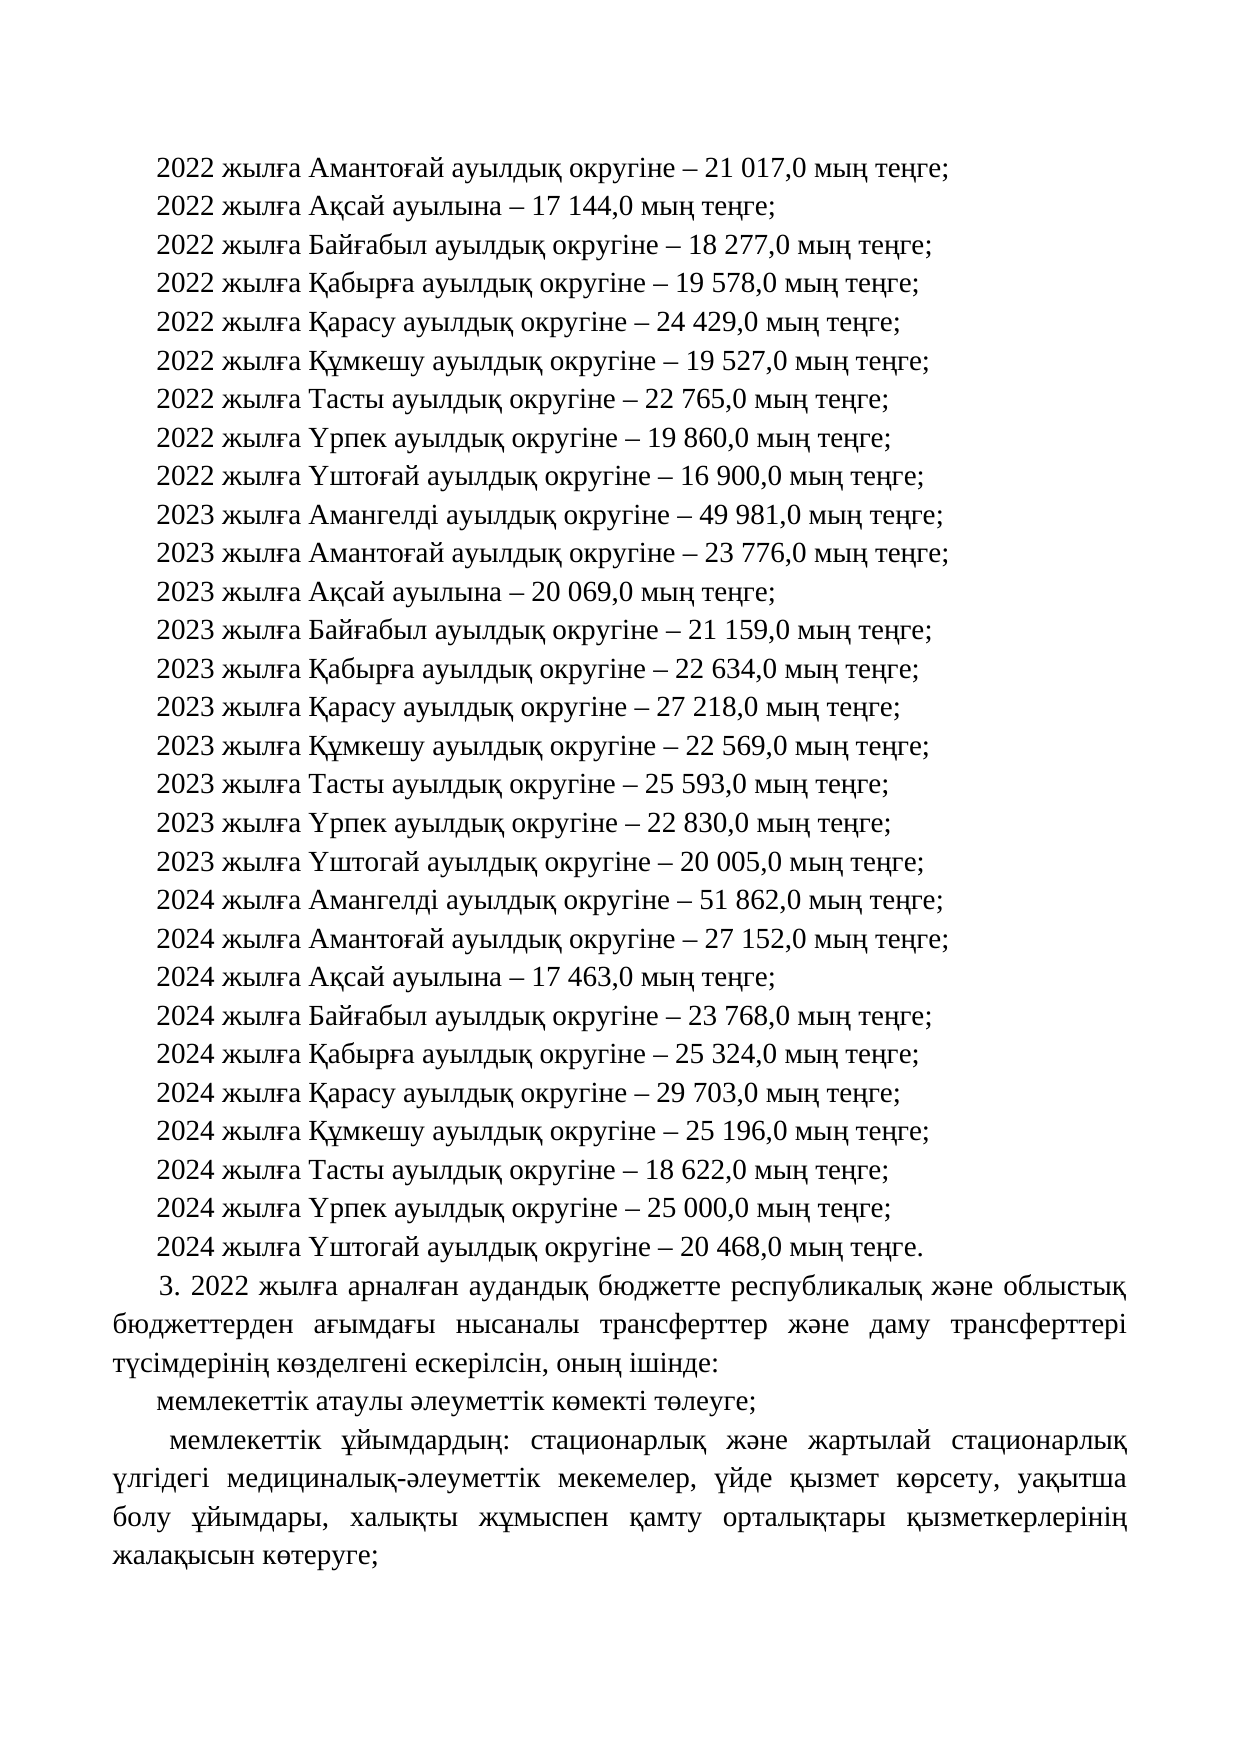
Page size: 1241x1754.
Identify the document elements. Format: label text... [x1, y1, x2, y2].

text 2023 жылға Үштогай ауылдық округіне – 20 005,0 мың теңге; [112, 844, 1128, 877]
text 2024 жылға Қарасу ауылдық округіне – 29 703,0 мың теңге; [112, 1075, 1128, 1108]
text 2023 жылға Қабырға ауылдық округіне – 22 634,0 мың теңге; [112, 651, 1128, 684]
text 2024 жылға Үрпек ауылдық округіне – 25 000,0 мың теңге; [112, 1191, 1128, 1224]
text 2022 жылға Байғабыл ауылдық округіне – 18 277,0 мың теңге; [112, 227, 1128, 261]
text 2023 жылға Тасты ауылдық округіне – 25 593,0 мың теңге; [112, 767, 1128, 800]
text 2022 жылға Құмкешу ауылдық округіне – 19 527,0 мың теңге; [112, 343, 1128, 376]
text 2024 жылға Қабырға ауылдық округіне – 25 324,0 мың теңге; [112, 1036, 1128, 1070]
text мемлекеттік ұйымдардың: стационарлық және жартылай стационарлық үлгідегі медициналық-әлеуметтік мекемелер, үйде қызмет көрсету, уақытша болу ұйымдары, халықты жұмыспен қамту орталықтары қызметкерлерінің жалақысын көтеруге; [112, 1422, 1128, 1571]
text мемлекеттік атаулы әлеуметтік көмекті төлеуге; [112, 1383, 1128, 1417]
text 2022 жылға Үштоғай ауылдық округіне – 16 900,0 мың теңге; [112, 458, 1128, 492]
text 2022 жылға Ақсай ауылына – 17 144,0 мың теңге; [112, 188, 1128, 222]
text 2023 жылға Амангелді ауылдық округіне – 49 981,0 мың теңге; [112, 497, 1128, 530]
text 2022 жылға Қабырға ауылдық округіне – 19 578,0 мың теңге; [112, 266, 1128, 299]
text 2022 жылға Қарасу ауылдық округіне – 24 429,0 мың теңге; [112, 304, 1128, 338]
text 2024 жылға Тасты ауылдық округіне – 18 622,0 мың теңге; [112, 1152, 1128, 1186]
text 2024 жылға Үштогай ауылдық округіне – 20 468,0 мың теңге. [112, 1229, 1128, 1263]
text 2024 жылға Ақсай ауылына – 17 463,0 мың теңге; [112, 959, 1128, 993]
text 2023 жылға Үрпек ауылдық округіне – 22 830,0 мың теңге; [112, 805, 1128, 839]
text 2023 жылға Амантоғай ауылдық округіне – 23 776,0 мың теңге; [112, 535, 1128, 569]
text 3. 2022 жылға арналған аудандық бюджетте республикалық және облыстық бюджеттерден ағымдағы нысаналы трансферттер және даму трансферттері түсімдерінің көзделгені ескерілсін, оның ішінде: [112, 1268, 1128, 1378]
text 2023 жылға Байғабыл ауылдық округіне – 21 159,0 мың теңге; [112, 612, 1128, 646]
text 2023 жылға Қарасу ауылдық округіне – 27 218,0 мың теңге; [112, 689, 1128, 723]
text 2023 жылға Құмкешу ауылдық округіне – 22 569,0 мың теңге; [112, 728, 1128, 762]
text 2024 жылға Амантоғай ауылдық округіне – 27 152,0 мың теңге; [112, 921, 1128, 954]
text 2022 жылға Амантоғай ауылдық округіне – 21 017,0 мың теңге; [112, 150, 1128, 183]
text 2022 жылға Үрпек ауылдық округіне – 19 860,0 мың теңге; [112, 420, 1128, 453]
text 2023 жылға Ақсай ауылына – 20 069,0 мың теңге; [112, 574, 1128, 607]
text 2024 жылға Құмкешу ауылдық округіне – 25 196,0 мың теңге; [112, 1113, 1128, 1147]
text 2022 жылға Тасты ауылдық округіне – 22 765,0 мың теңге; [112, 381, 1128, 415]
text 2024 жылға Амангелді ауылдық округіне – 51 862,0 мың теңге; [112, 882, 1128, 916]
text 2024 жылға Байғабыл ауылдық округіне – 23 768,0 мың теңге; [112, 998, 1128, 1031]
